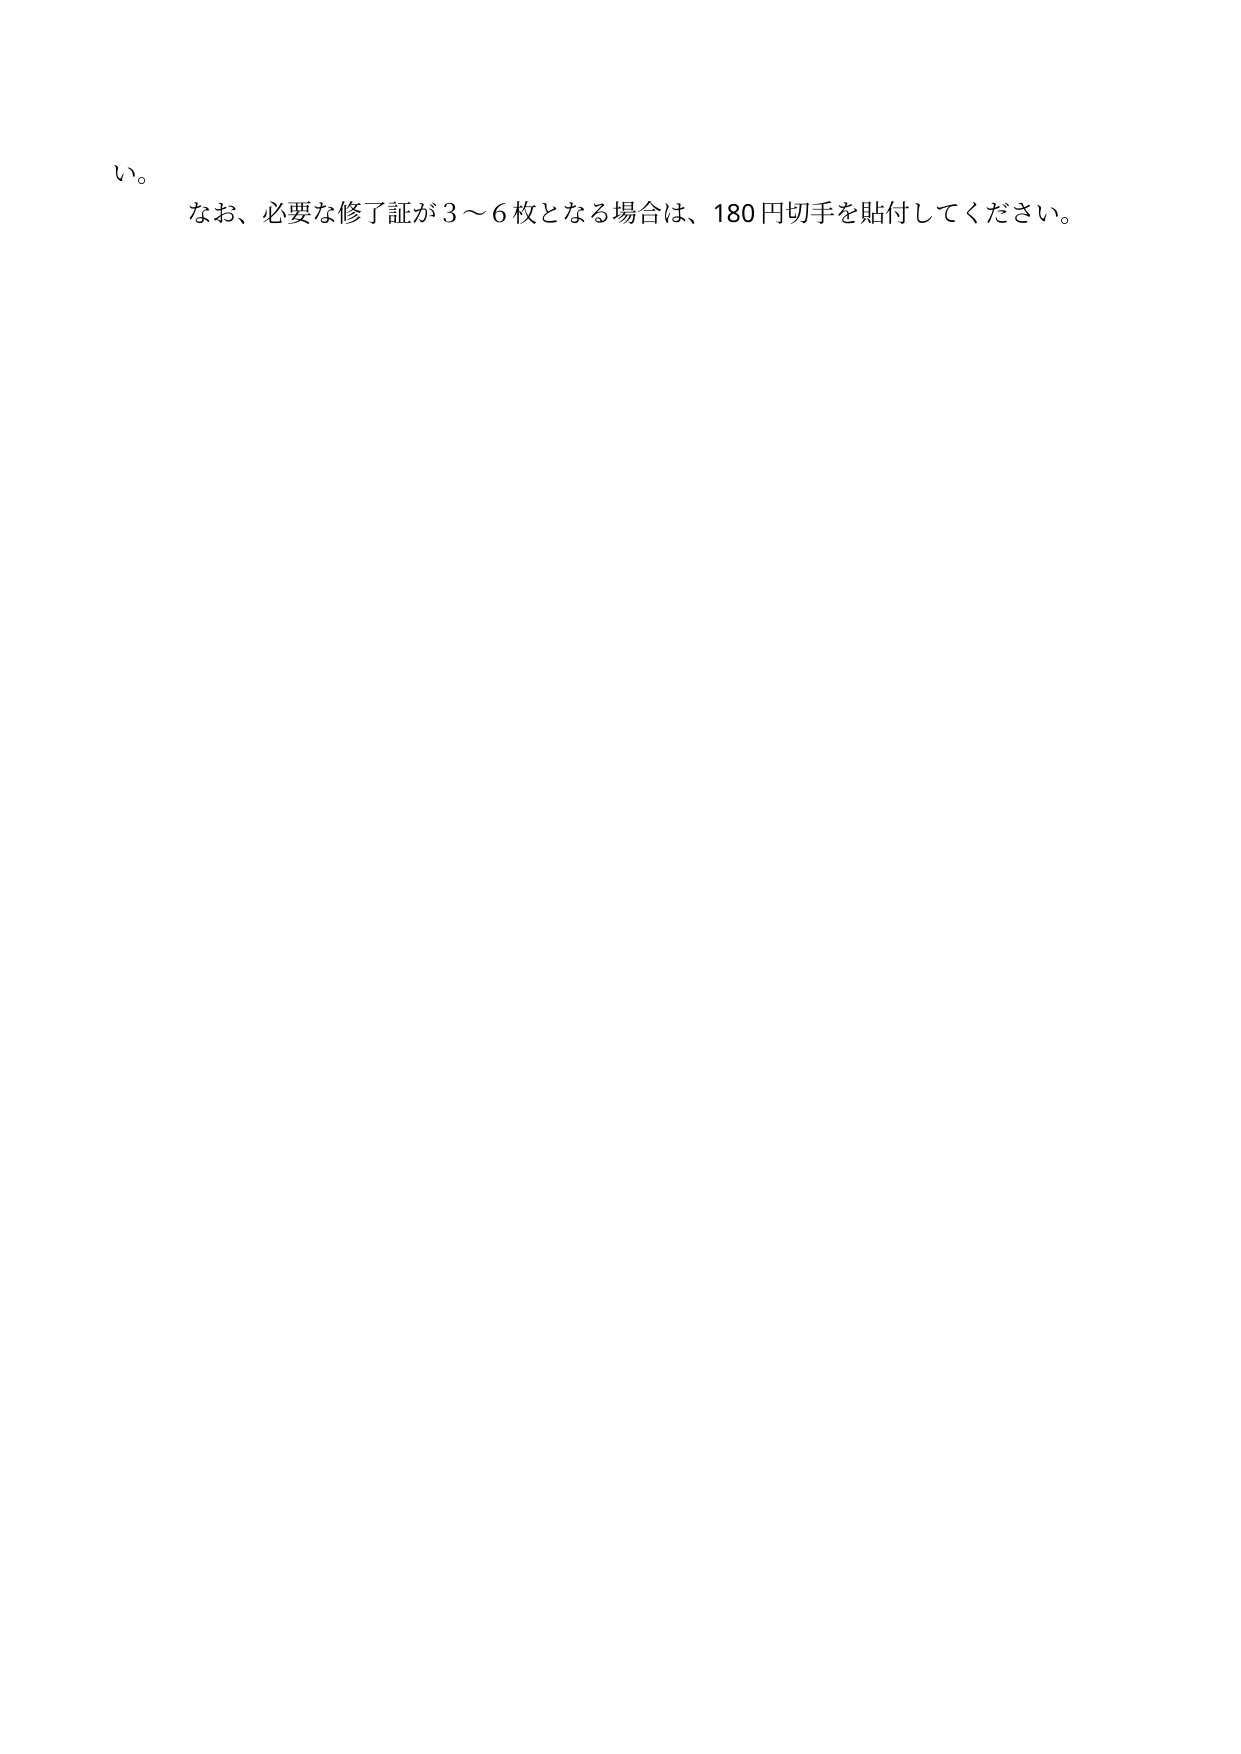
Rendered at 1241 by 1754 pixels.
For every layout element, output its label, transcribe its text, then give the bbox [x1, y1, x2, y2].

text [112, 151, 1128, 192]
text なお、必要な修了証が３～６枚となる場合は、180円切手を貼付してください。 [112, 192, 1128, 232]
